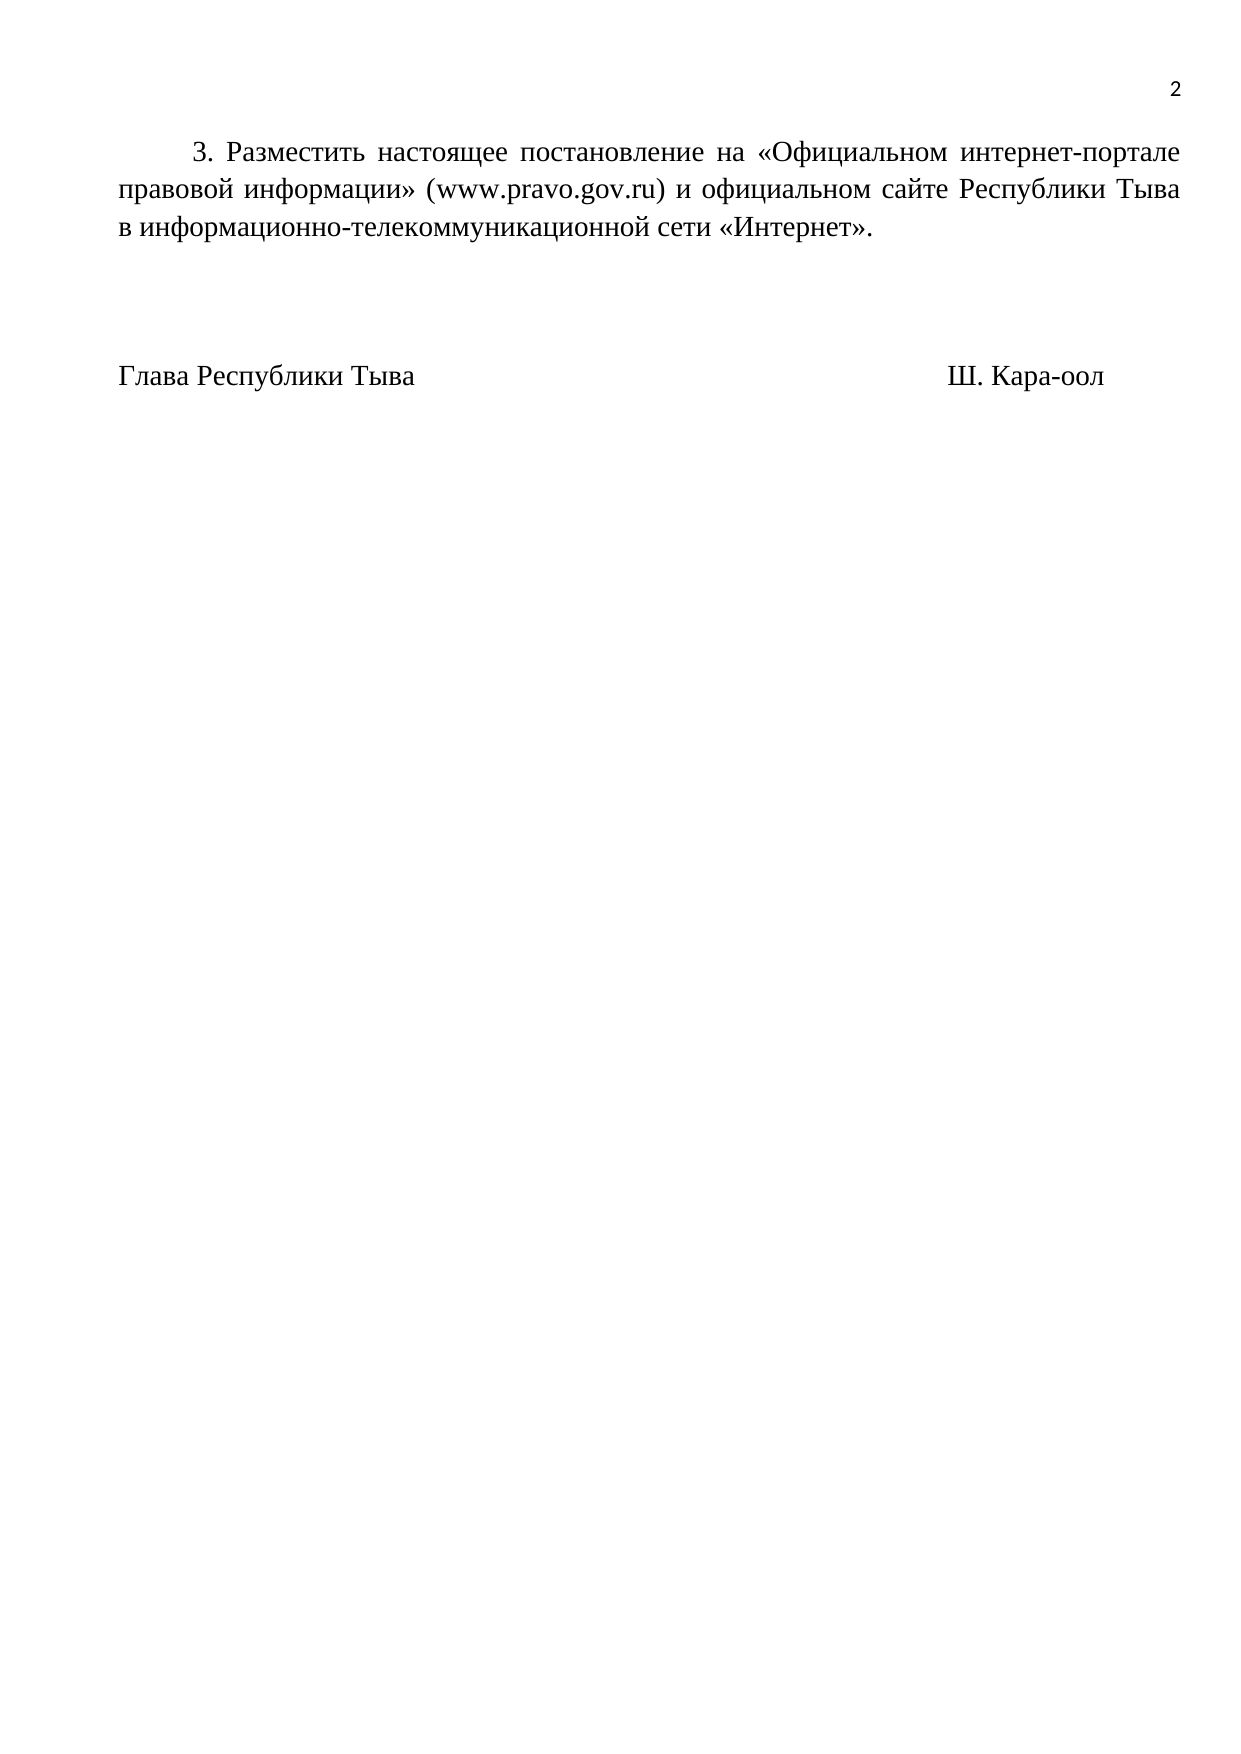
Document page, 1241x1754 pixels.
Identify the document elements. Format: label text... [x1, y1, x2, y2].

text 3. Разместить настоящее постановление на «Официальном интернет-портале правовой информации» (www.pravo.gov.ru) и официальном сайте Республики Тыва в информационно-телекоммуникационной сети «Интернет». [118, 130, 1181, 242]
text Глава Республики Тыва Ш. Кара-оол [118, 358, 1181, 392]
